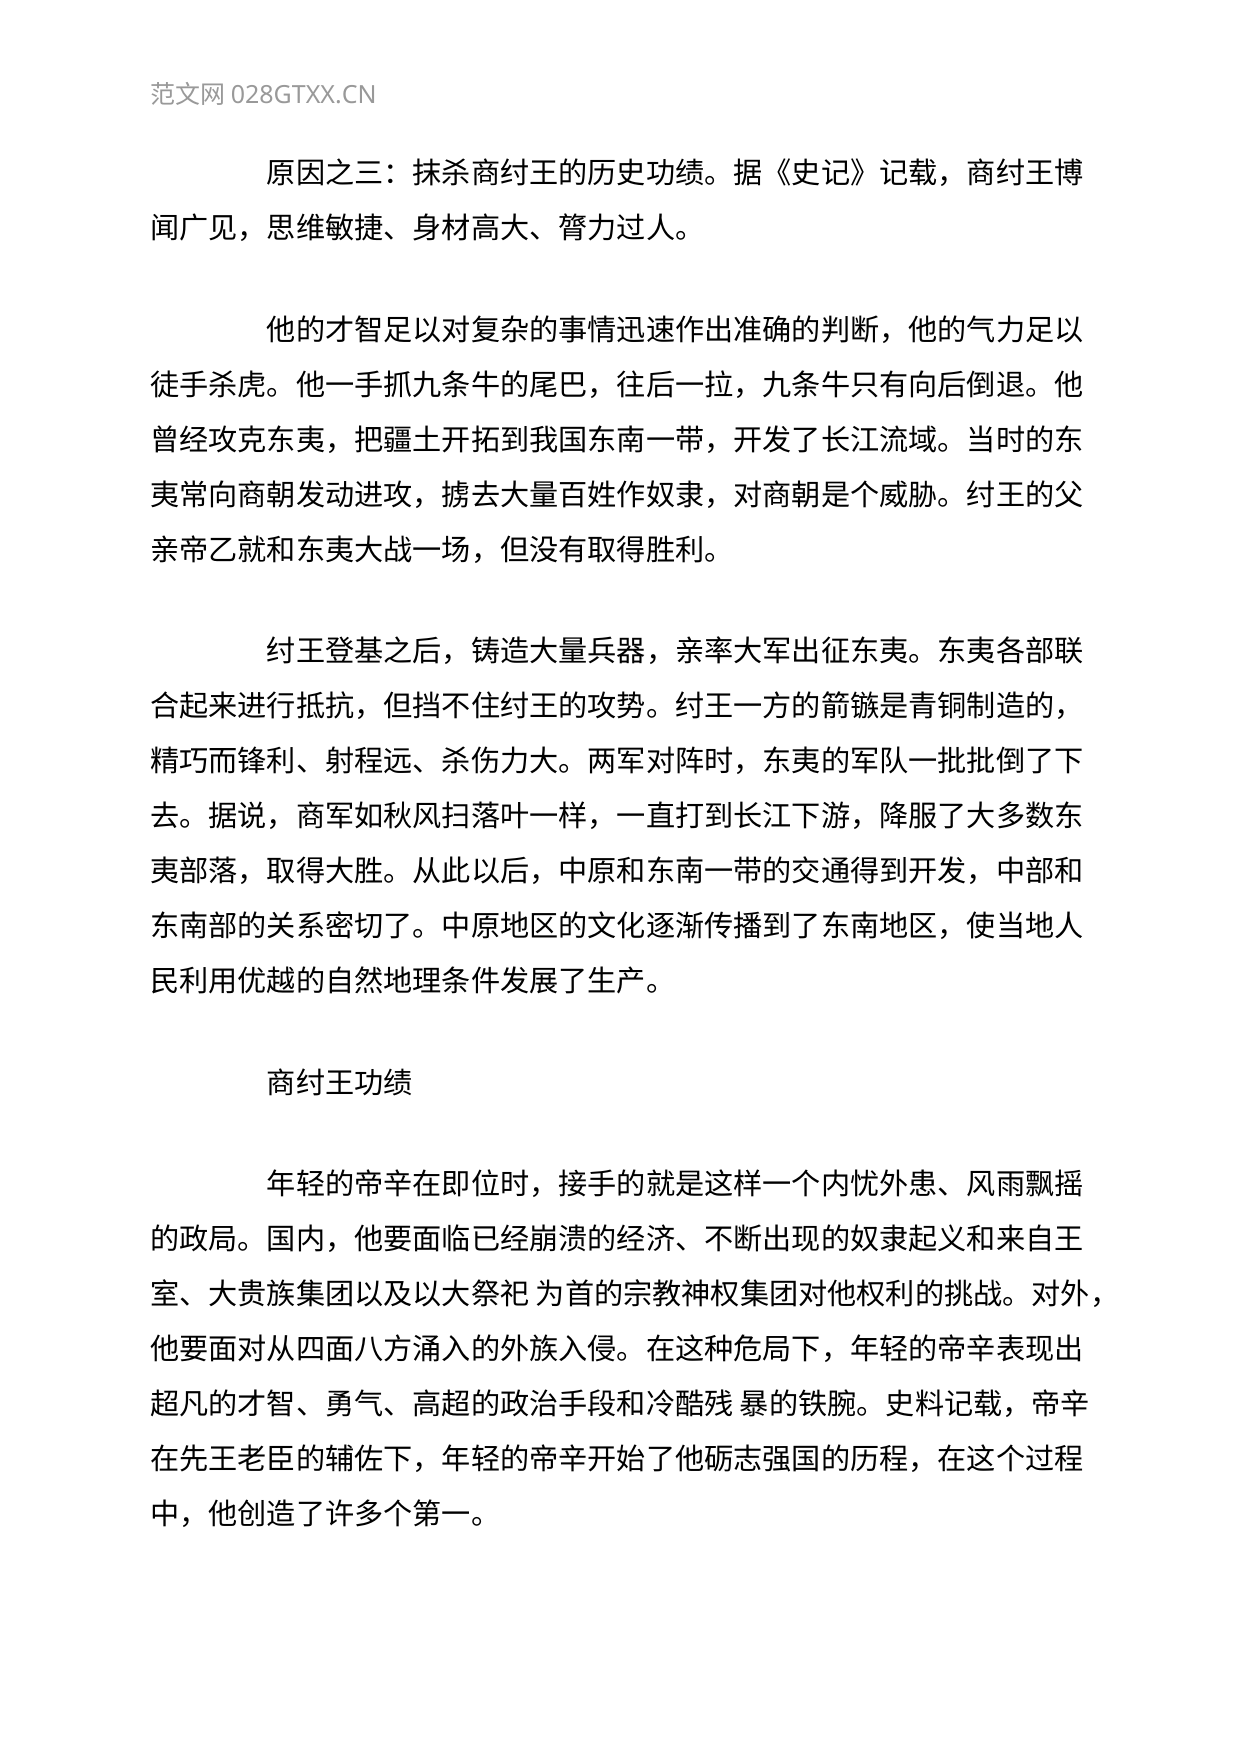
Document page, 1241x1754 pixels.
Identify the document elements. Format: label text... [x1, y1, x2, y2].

text 纣王登基之后，铸造大量兵器，亲率大军出征东夷。东夷各部联合起来进行抵抗，但挡不住纣王的攻势。纣王一方的箭镞是青铜制造的，精巧而锋利、射程远、杀伤力大。两军对阵时，东夷的军队一批批倒了下去。据说，商军如秋风扫落叶一样，一直打到长江下游，降服了大多数东夷部落，取得大胜。从此以后，中原和东南一带的交通得到开发，中部和东南部的关系密切了。中原地区的文化逐渐传播到了东南地区，使当地人民利用优越的自然地理条件发展了生产。 [150, 628, 1090, 1000]
text 年轻的帝辛在即位时，接手的就是这样一个内忧外患、风雨飘摇的政局。国内，他要面临已经崩溃的经济、不断出现的奴隶起义和来自王室、大贵族集团以及以大祭祀 为首的宗教神权集团对他权利的挑战。对外，他要面对从四面八方涌入的外族入侵。在这种危局下，年轻的帝辛表现出超凡的才智、勇气、高超的政治手段和冷酷残 暴的铁腕。史料记载，帝辛在先王老臣的辅佐下，年轻的帝辛开始了他砺志强国的历程，在这个过程中，他创造了许多个第一。 [150, 1161, 1090, 1533]
text 原因之三：抹杀商纣王的历史功绩。据《史记》记载，商纣王博闻广见，思维敏捷、身材高大、膂力过人。 [150, 150, 1090, 247]
text 商纣王功绩 [150, 1059, 1090, 1101]
text 他的才智足以对复杂的事情迅速作出准确的判断，他的气力足以徒手杀虎。他一手抓九条牛的尾巴，往后一拉，九条牛只有向后倒退。他曾经攻克东夷，把疆土开拓到我国东南一带，开发了长江流域。当时的东夷常向商朝发动进攻，掳去大量百姓作奴隶，对商朝是个威胁。纣王的父亲帝乙就和东夷大战一场，但没有取得胜利。 [150, 307, 1090, 568]
